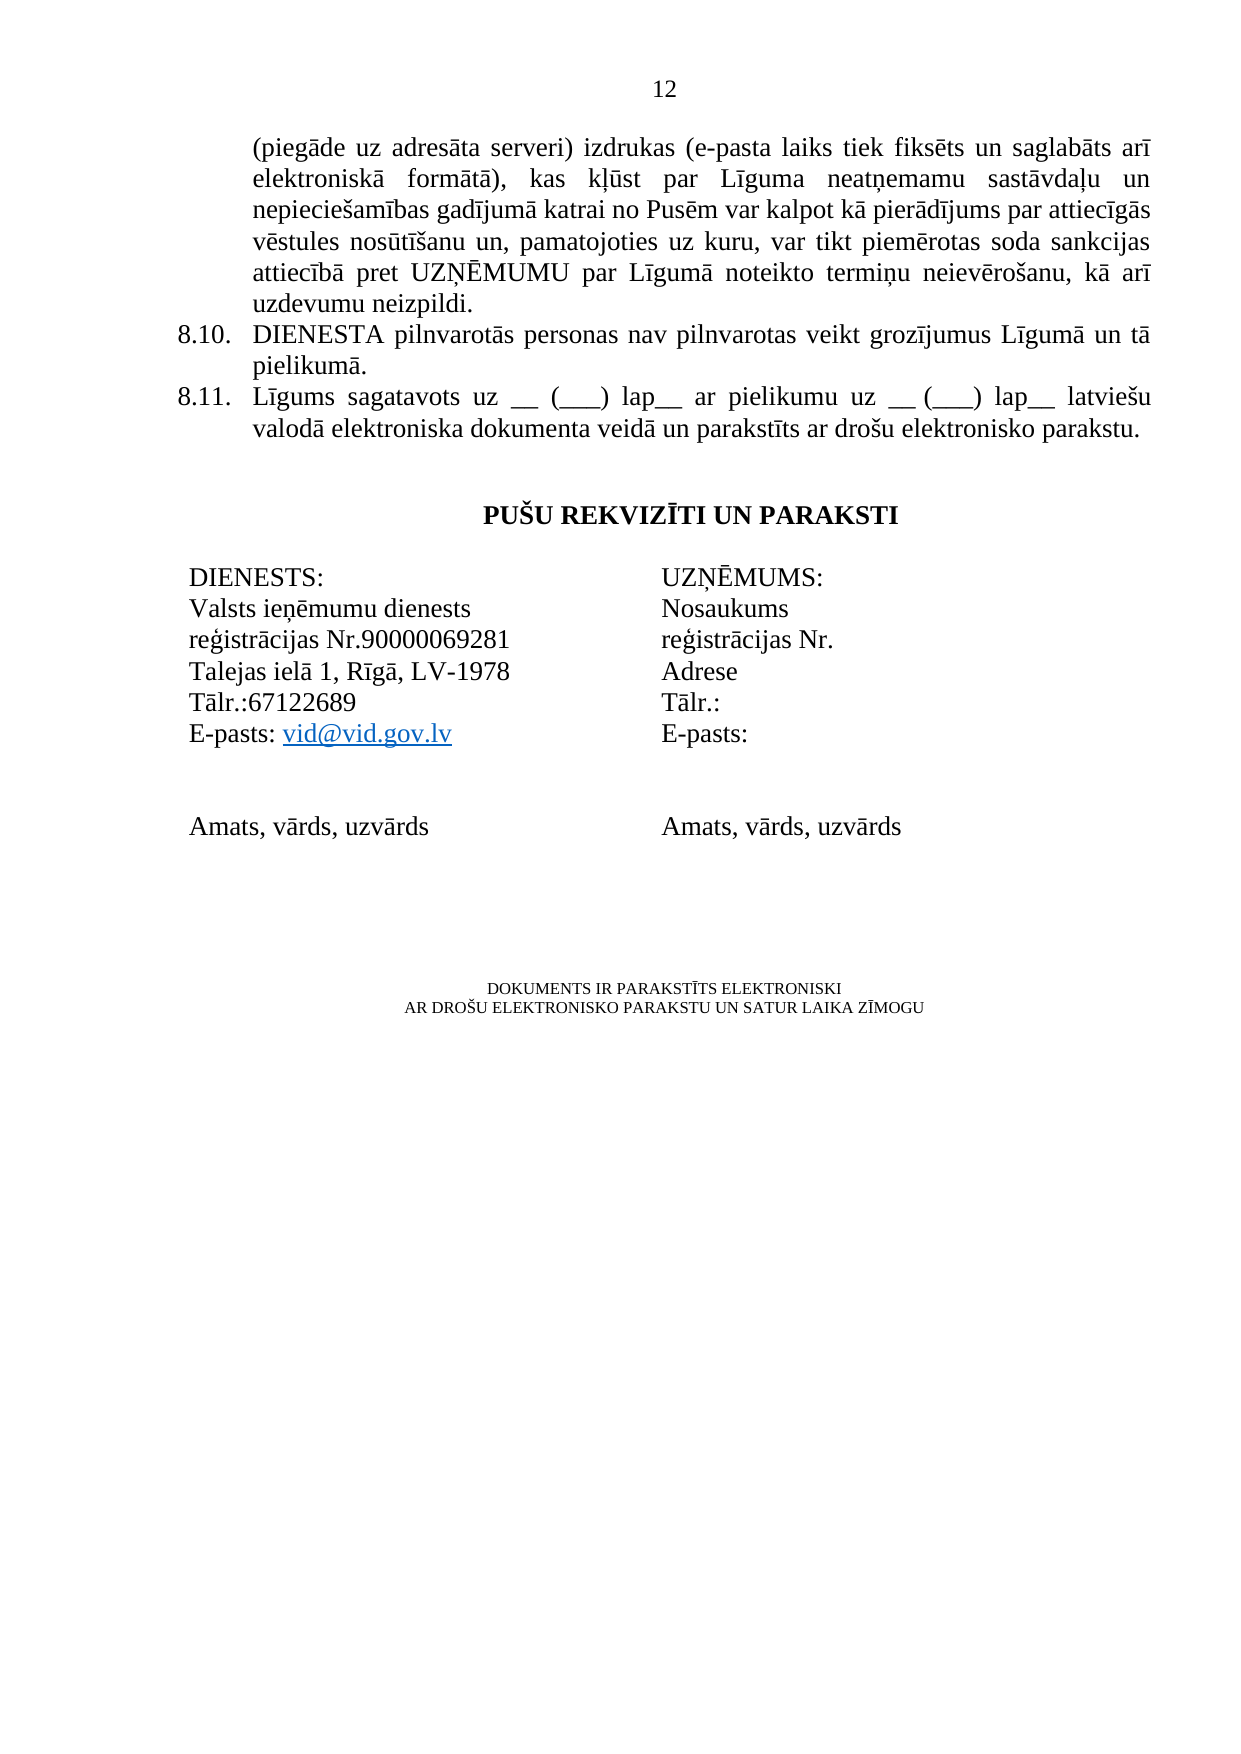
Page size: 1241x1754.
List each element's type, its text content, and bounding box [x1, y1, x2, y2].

text AR DROŠU ELEKTRONISKO PARAKSTU UN SATUR LAIKA ZĪMOGU [177, 998, 1152, 1017]
subtitle PUŠU REKVIZĪTI UN PARAKSTI [230, 499, 1152, 530]
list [177, 131, 1152, 318]
table_header DIENESTS: Valsts ieņēmumu dienests reģistrācijas Nr.90000069281 Talejas ielā 1, Rīgā, LV-1978 Tālr.:67122689 E-pasts: vid@vid.gov.lv [177, 530, 661, 810]
table_cell Amats, vārds, uzvārds [177, 810, 661, 842]
list DIENESTA pilnvarotās personas nav pilnvarotas veikt grozījumus Līgumā un tā pielikumā. [177, 318, 1152, 381]
text DOKUMENTS IR PARAKSTĪTS ELEKTRONISKI [177, 979, 1152, 998]
table_cell Amats, vārds, uzvārds [661, 810, 1133, 842]
table_header UZŅĒMUMS: Nosaukums reģistrācijas Nr. Adrese Tālr.: E-pasts: [661, 530, 1133, 810]
list Līgums sagatavots uz __ (___) lap__ ar pielikumu uz __ (___) lap__ latviešu valodā elektroniska dokumenta veidā un parakstīts ar drošu elektronisko parakstu. [177, 381, 1152, 443]
